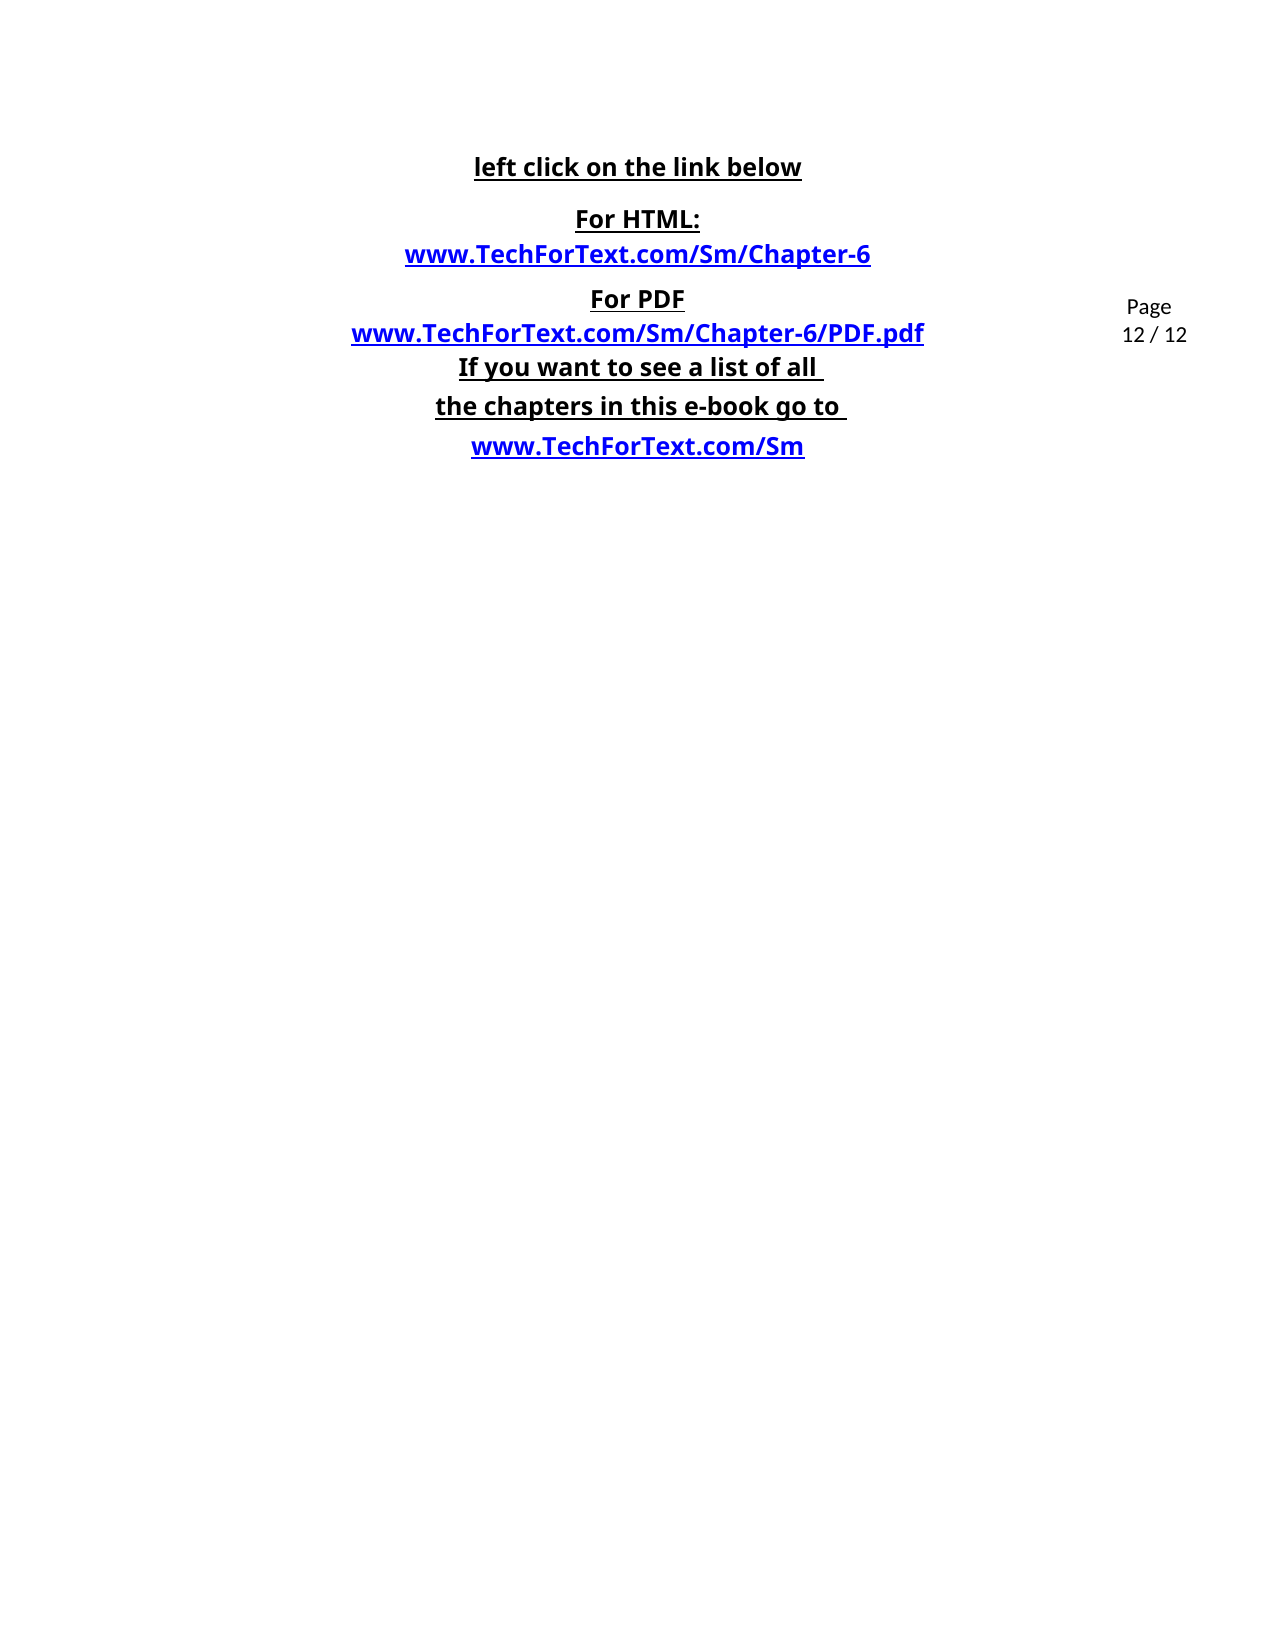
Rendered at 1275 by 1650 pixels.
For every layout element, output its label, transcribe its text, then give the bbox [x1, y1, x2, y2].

text www.TechForText.com/Sm/Chapter-6/PDF.pdf [150, 316, 1125, 350]
text If you want to see a list of all [150, 350, 1125, 384]
text For PDF [150, 282, 1125, 316]
text For HTML: [150, 202, 1125, 236]
text the chapters in this e-book go to [150, 389, 1125, 423]
text left click on the link below [150, 150, 1125, 184]
text www.TechForText.com/Sm/Chapter-6 [150, 236, 1125, 270]
text www.TechForText.com/Sm [150, 428, 1125, 462]
